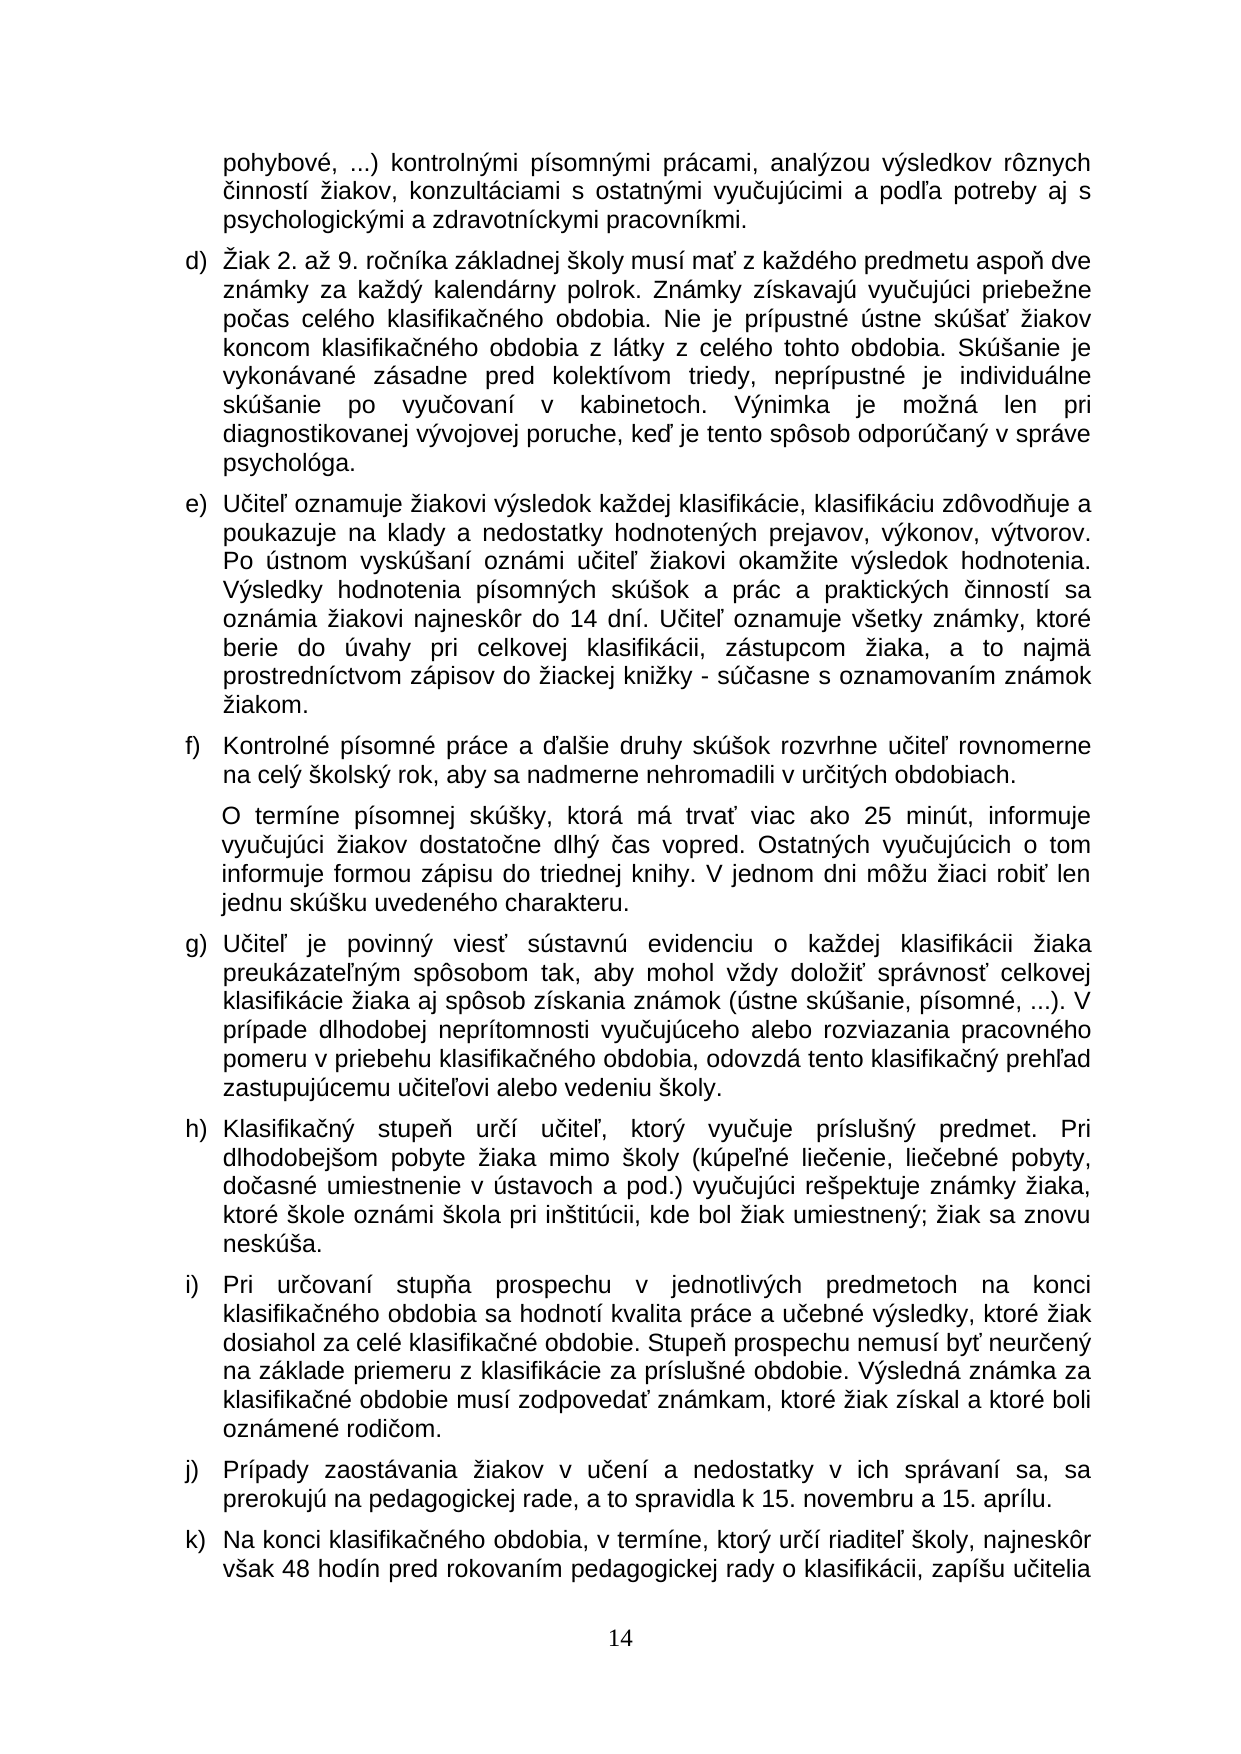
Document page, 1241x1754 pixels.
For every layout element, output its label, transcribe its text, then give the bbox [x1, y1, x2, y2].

list Prípady zaostávania žiakov v učení a nedostatky v ich správaní sa, sa prerokujú na pedagogickej rade, a to spravidla k 15. novembru a 15. aprílu. [185, 1455, 1093, 1513]
list Kontrolné písomné práce a ďalšie druhy skúšok rozvrhne učiteľ rovnomerne na celý školský rok, aby sa nadmerne nehromadili v určitých obdobiach. [185, 731, 1093, 789]
list Učiteľ je povinný viesť sústavnú evidenciu o každej klasifikácii žiaka preukázateľným spôsobom tak, aby mohol vždy doložiť správnosť celkovej klasifikácie žiaka aj spôsob získania známok (ústne skúšanie, písomné, ...). V prípade dlhodobej neprítomnosti vyučujúceho alebo rozviazania pracovného pomeru v priebehu klasifikačného obdobia, odovzdá tento klasifikačný prehľad zastupujúcemu učiteľovi alebo vedeniu školy. [185, 929, 1093, 1101]
list Žiak 2. až 9. ročníka základnej školy musí mať z každého predmetu aspoň dve známky za každý kalendárny polrok. Známky získavajú vyučujúci priebežne počas celého klasifikačného obdobia. Nie je prípustné ústne skúšať žiakov koncom klasifikačného obdobia z látky z celého tohto obdobia. Skúšanie je vykonávané zásadne pred kolektívom triedy, neprípustné je individuálne skúšanie po vyučovaní v kabinetoch. Výnimka je možná len pri diagnostikovanej vývojovej poruche, keď je tento spôsob odporúčaný v správe psychológa. [185, 246, 1093, 476]
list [185, 148, 1093, 234]
list Pri určovaní stupňa prospechu v jednotlivých predmetoch na konci klasifikačného obdobia sa hodnotí kvalita práce a učebné výsledky, ktoré žiak dosiahol za celé klasifikačné obdobie. Stupeň prospechu nemusí byť neurčený na základe priemeru z klasifikácie za príslušné obdobie. Výsledná známka za klasifikačné obdobie musí zodpovedať známkam, ktoré žiak získal a ktoré boli oznámené rodičom. [185, 1270, 1093, 1443]
text O termíne písomnej skúšky, ktorá má trvať viac ako 25 minút, informuje vyučujúci žiakov dostatočne dlhý čas vopred. Ostatných vyučujúcich o tom informuje formou zápisu do triednej knihy. V jednom dni môžu žiaci robiť len jednu skúšku uvedeného charakteru. [221, 801, 1093, 916]
list Klasifikačný stupeň určí učiteľ, ktorý vyučuje príslušný predmet. Pri dlhodobejšom pobyte žiaka mimo školy (kúpeľné liečenie, liečebné pobyty, dočasné umiestnenie v ústavoch a pod.) vyučujúci rešpektuje známky žiaka, ktoré škole oznámi škola pri inštitúcii, kde bol žiak umiestnený; žiak sa znovu neskúša. [185, 1114, 1093, 1258]
list Učiteľ oznamuje žiakovi výsledok každej klasifikácie, klasifikáciu zdôvodňuje a poukazuje na klady a nedostatky hodnotených prejavov, výkonov, výtvorov. Po ústnom vyskúšaní oznámi učiteľ žiakovi okamžite výsledok hodnotenia. Výsledky hodnotenia písomných skúšok a prác a praktických činností sa oznámia žiakovi najneskôr do 14 dní. Učiteľ oznamuje všetky známky, ktoré berie do úvahy pri celkovej klasifikácii, zástupcom žiaka, a to najmä prostredníctvom zápisov do žiackej knižky - súčasne s oznamovaním známok žiakom. [185, 489, 1093, 719]
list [185, 1525, 1093, 1583]
